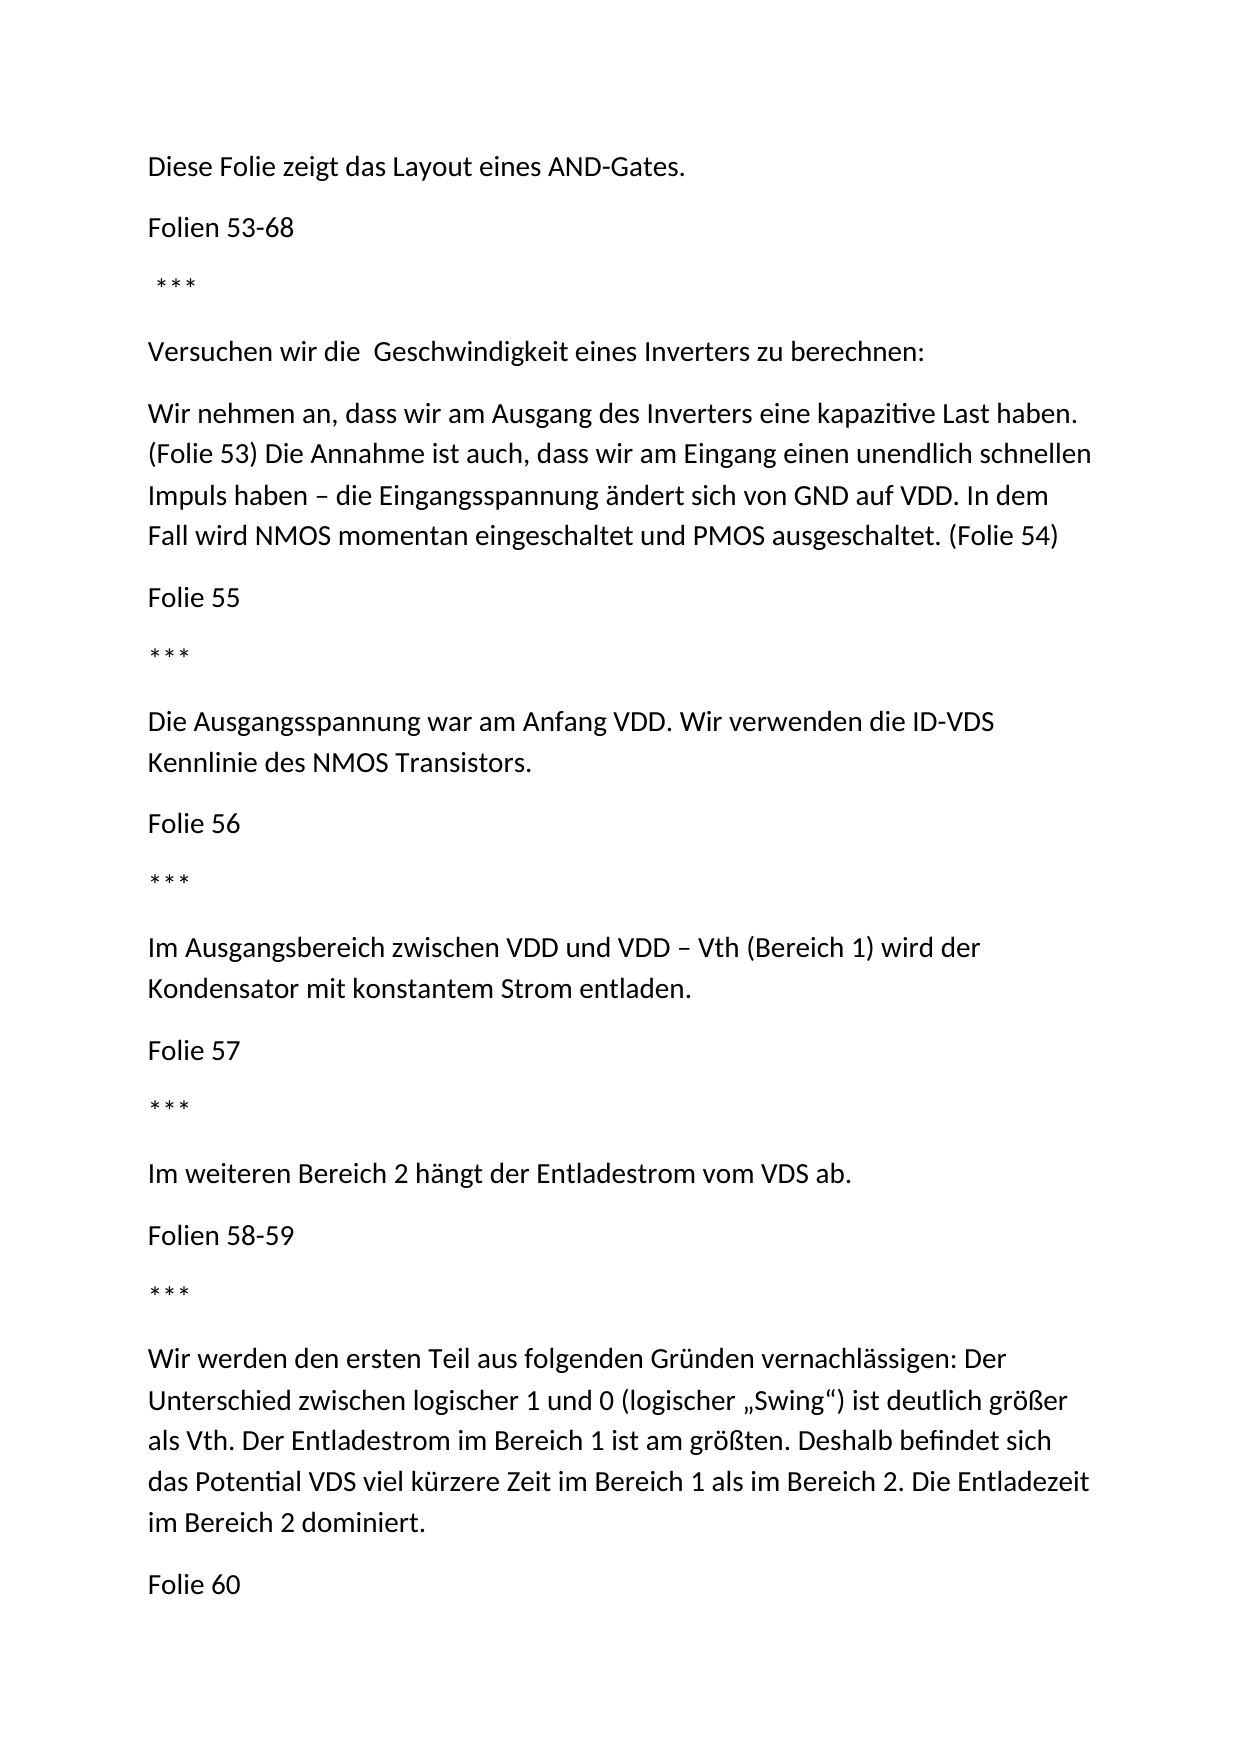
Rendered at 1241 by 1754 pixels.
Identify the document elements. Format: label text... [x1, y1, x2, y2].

text *** [148, 1093, 1093, 1129]
text Die Ausgangsspannung war am Anfang VDD. Wir verwenden die ID-VDS Kennlinie des NMOS Transistors. [148, 703, 1093, 779]
text Im weiteren Bereich 2 hängt der Entladestrom vom VDS ab. [148, 1155, 1093, 1191]
text *** [148, 641, 1093, 677]
text Im Ausgangsbereich zwischen VDD und VDD – Vth (Bereich 1) wird der Kondensator mit konstantem Strom entladen. [148, 929, 1093, 1006]
text Folie 55 [148, 579, 1093, 615]
text *** [148, 271, 1093, 307]
text Wir werden den ersten Teil aus folgenden Gründen vernachlässigen: Der Unterschied zwischen logischer 1 und 0 (logischer „Swing“) ist deutlich größer als Vth. Der Entladestrom im Bereich 1 ist am größten. Deshalb befindet sich das Potential VDS viel kürzere Zeit im Bereich 1 als im Bereich 2. Die Entladezeit im Bereich 2 dominiert. [148, 1341, 1093, 1540]
text Folie 57 [148, 1032, 1093, 1067]
text Folien 58-59 [148, 1217, 1093, 1253]
text *** [148, 1279, 1093, 1314]
text Folie 56 [148, 806, 1093, 841]
text Folie 60 [148, 1566, 1093, 1602]
text Versuchen wir die Geschwindigkeit eines Inverters zu berechnen: [148, 333, 1093, 368]
text *** [148, 867, 1093, 903]
text Diese Folie zeigt das Layout eines AND-Gates. [148, 148, 1093, 183]
text Wir nehmen an, dass wir am Ausgang des Inverters eine kapazitive Last haben. (Folie 53) Die Annahme ist auch, dass wir am Eingang einen unendlich schnellen Impuls haben – die Eingangsspannung ändert sich von GND auf VDD. In dem Fall wird NMOS momentan eingeschaltet und PMOS ausgeschaltet. (Folie 54) [148, 395, 1093, 553]
text Folien 53-68 [148, 209, 1093, 245]
